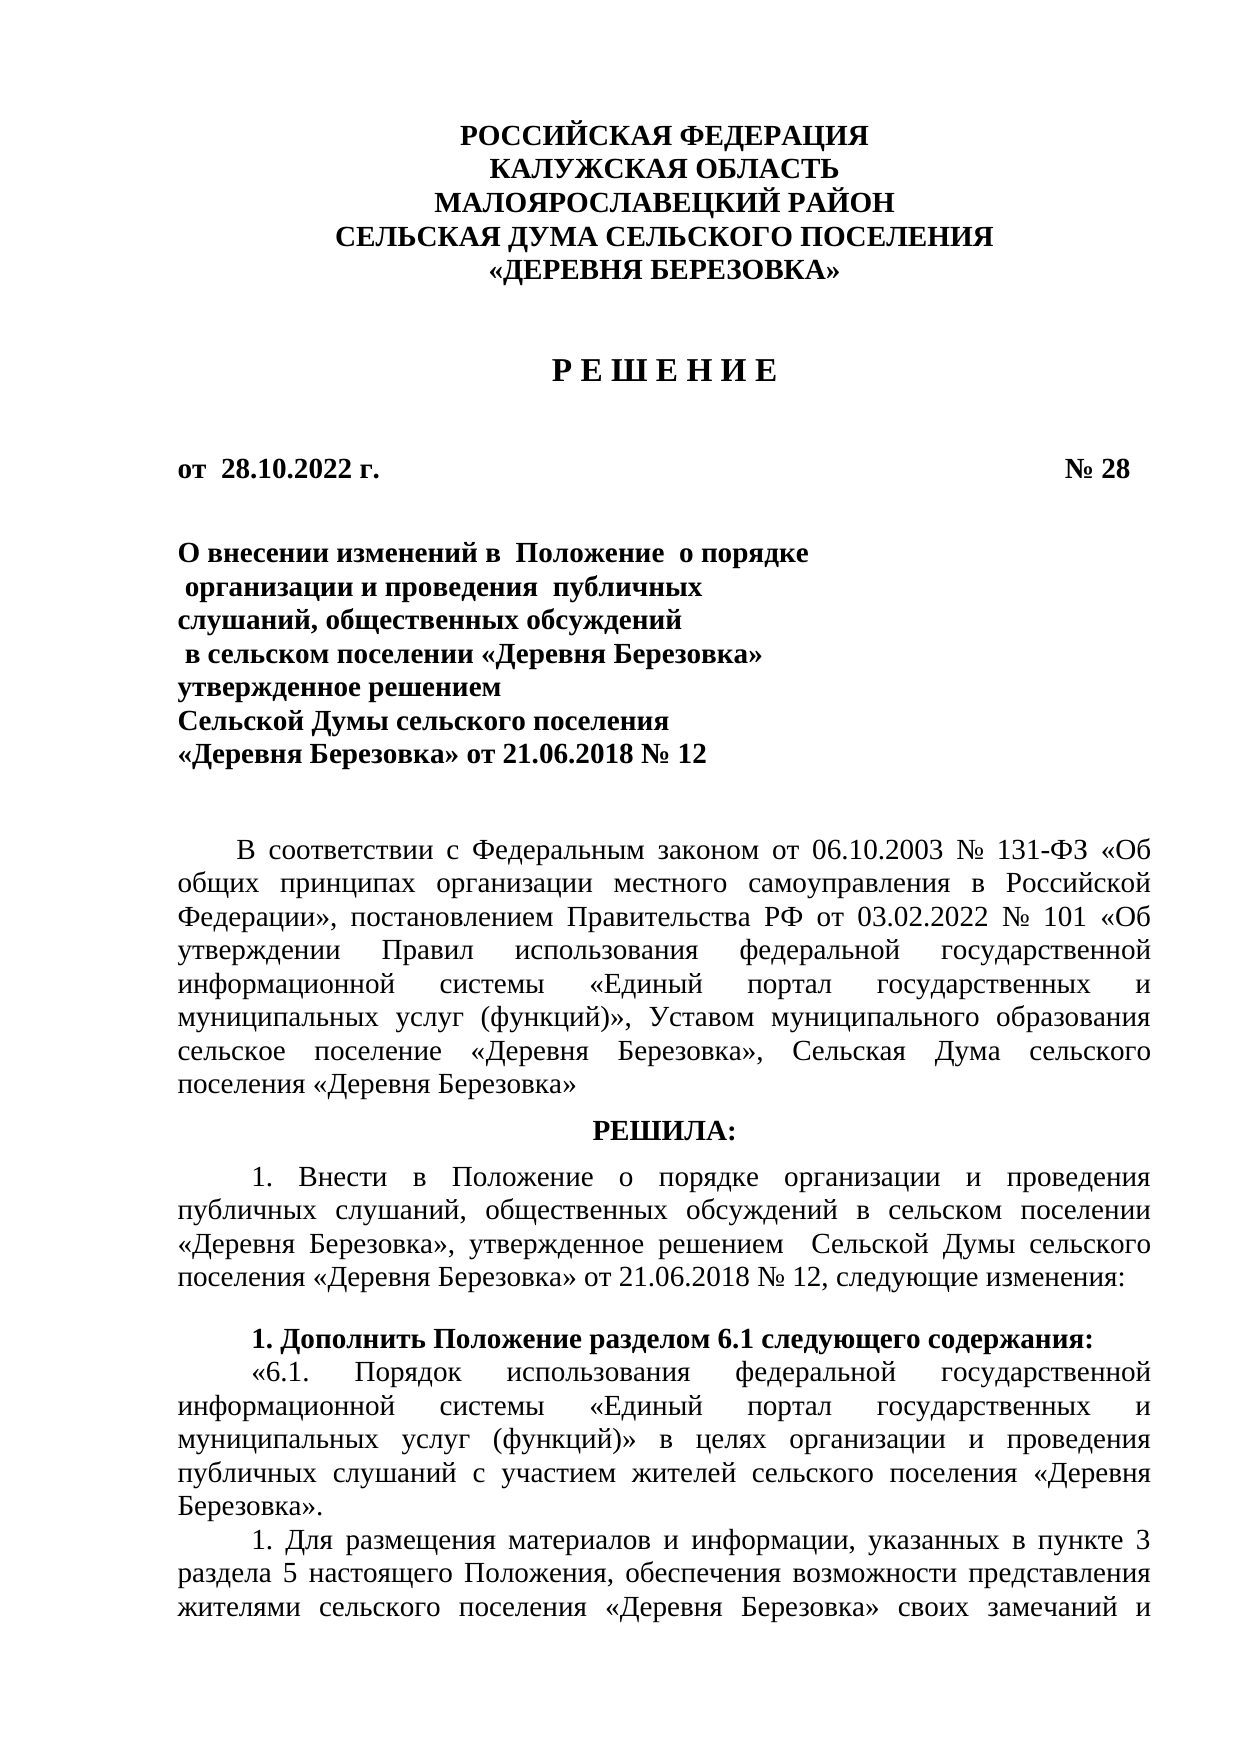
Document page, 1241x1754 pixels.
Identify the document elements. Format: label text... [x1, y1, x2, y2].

text СЕЛЬСКАЯ ДУМА СЕЛЬСКОГО ПОСЕЛЕНИЯ [177, 219, 1152, 252]
text Сельской Думы сельского поселения [177, 703, 1152, 736]
text организации и проведения публичных [177, 569, 1152, 602]
text МАЛОЯРОСЛАВЕЦКИЙ РАЙОН [177, 185, 1152, 219]
text РЕШИЛА: [177, 1113, 1152, 1146]
text 1. Дополнить Положение разделом 6.1 следующего содержания: [177, 1321, 1152, 1354]
text РОССИЙСКАЯ ФЕДЕРАЦИЯ [177, 118, 1152, 152]
title Р Е Ш Е Н И Е [177, 351, 1152, 389]
text от 28.10.2022 г. № 28 [177, 458, 1152, 484]
text слушаний, общественных обсуждений [177, 602, 1152, 636]
text КАЛУЖСКАЯ ОБЛАСТЬ [177, 152, 1152, 185]
text «6.1. Порядок использования федеральной государственной информационной системы «Единый портал государственных и муниципальных услуг (функций)» в целях организации и проведения публичных слушаний с участием жителей сельского поселения «Деревня Березовка». [177, 1354, 1152, 1522]
text «Деревня Березовка» от 21.06.2018 № 12 [177, 736, 1152, 770]
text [177, 1522, 1152, 1623]
text «ДЕРЕВНЯ БЕРЕЗОВКА» [177, 252, 1152, 286]
text утвержденное решением [177, 669, 1152, 703]
text О внесении изменений в Положение о порядке [177, 535, 1152, 569]
text 1. Внести в Положение о порядке организации и проведения публичных слушаний, общественных обсуждений в сельском поселении «Деревня Березовка», утвержденное решением Сельской Думы сельского поселения «Деревня Березовка» от 21.06.2018 № 12, следующие изменения: [177, 1159, 1152, 1293]
text в сельском поселении «Деревня Березовка» [177, 636, 1152, 669]
text В соответствии с Федеральным законом от 06.10.2003 № 131-ФЗ «Об общих принципах организации местного самоуправления в Российской Федерации», постановлением Правительства РФ от 03.02.2022 № 101 «Об утверждении Правил использования федеральной государственной информационной системы «Единый портал государственных и муниципальных услуг (функций)», Уставом муниципального образования сельское поселение «Деревня Березовка», Сельская Дума сельского поселения «Деревня Березовка» [177, 832, 1152, 1100]
